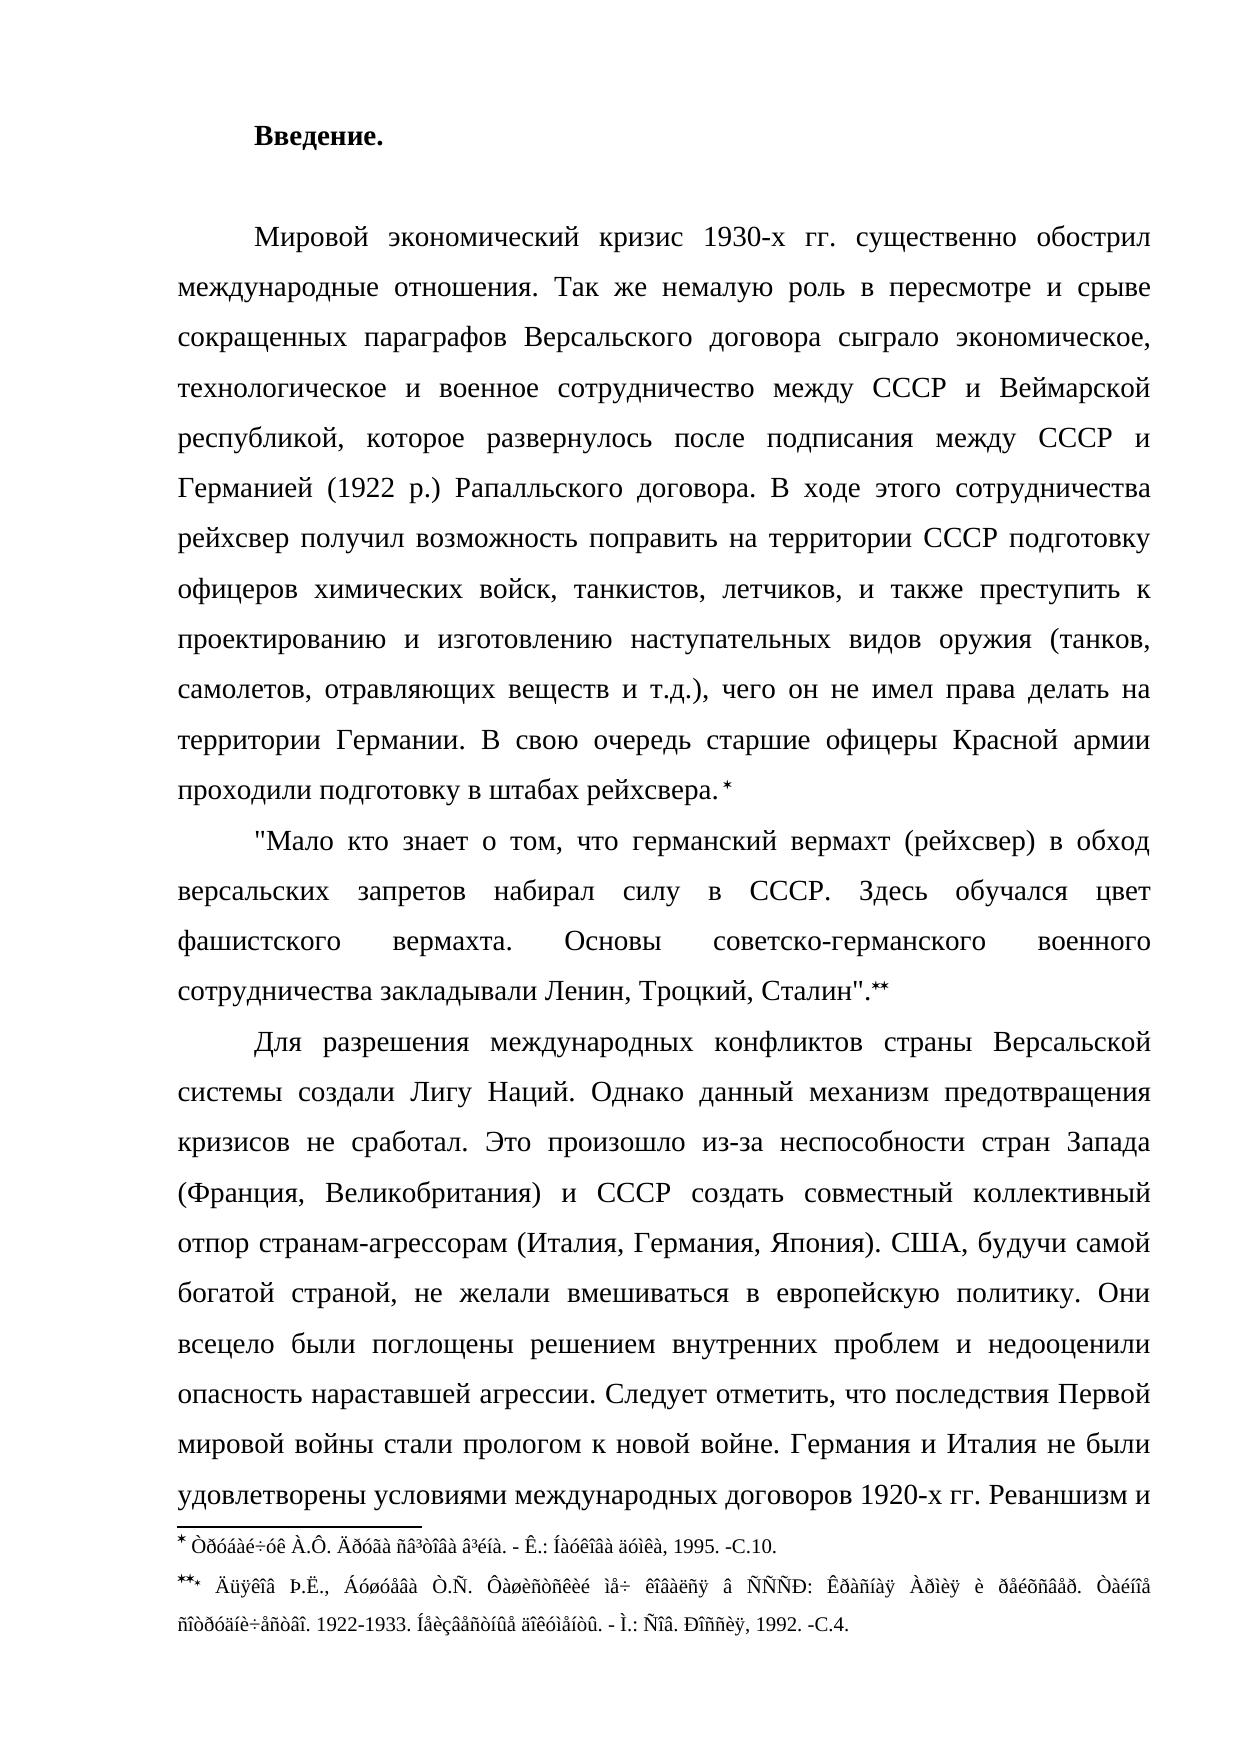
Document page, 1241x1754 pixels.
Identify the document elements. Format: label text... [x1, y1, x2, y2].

text Мировой экономический кризис 1930-х гг. существенно обострил международные отношения. Так же немалую роль в пересмотре и срыве сокращенных параграфов Версальского договора сыграло экономическое, технологическое и военное сотрудничество между СССР и Веймарской республикой, которое развернулось после подписания между ССCР и Германией (1922 р.) Рапалльского договора. В ходе этого сотрудничества рейхсвер получил возможность поправить на территории СССР подготовку офицеров химических войск, танкистов, летчиков, и также преступить к проектированию и изготовлению наступательных видов оружия (танков, самолетов, отравляющих веществ и т.д.), чего он не имел права делать на территории Германии. В свою очередь старшие офицеры Красной армии проходили подготовку в штабах рейхсвера. [177, 219, 1152, 806]
text "Мало кто знает о том, что германский вермахт (рейхсвер) в обход версальских запретов набирал силу в СССР. Здесь обучался цвет фашистского вермахта. Основы советско-германского военного сотрудничества закладывали Ленин, Троцкий, Сталин". [177, 823, 1152, 1007]
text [177, 1024, 1152, 1510]
text Введение. [177, 118, 1152, 152]
